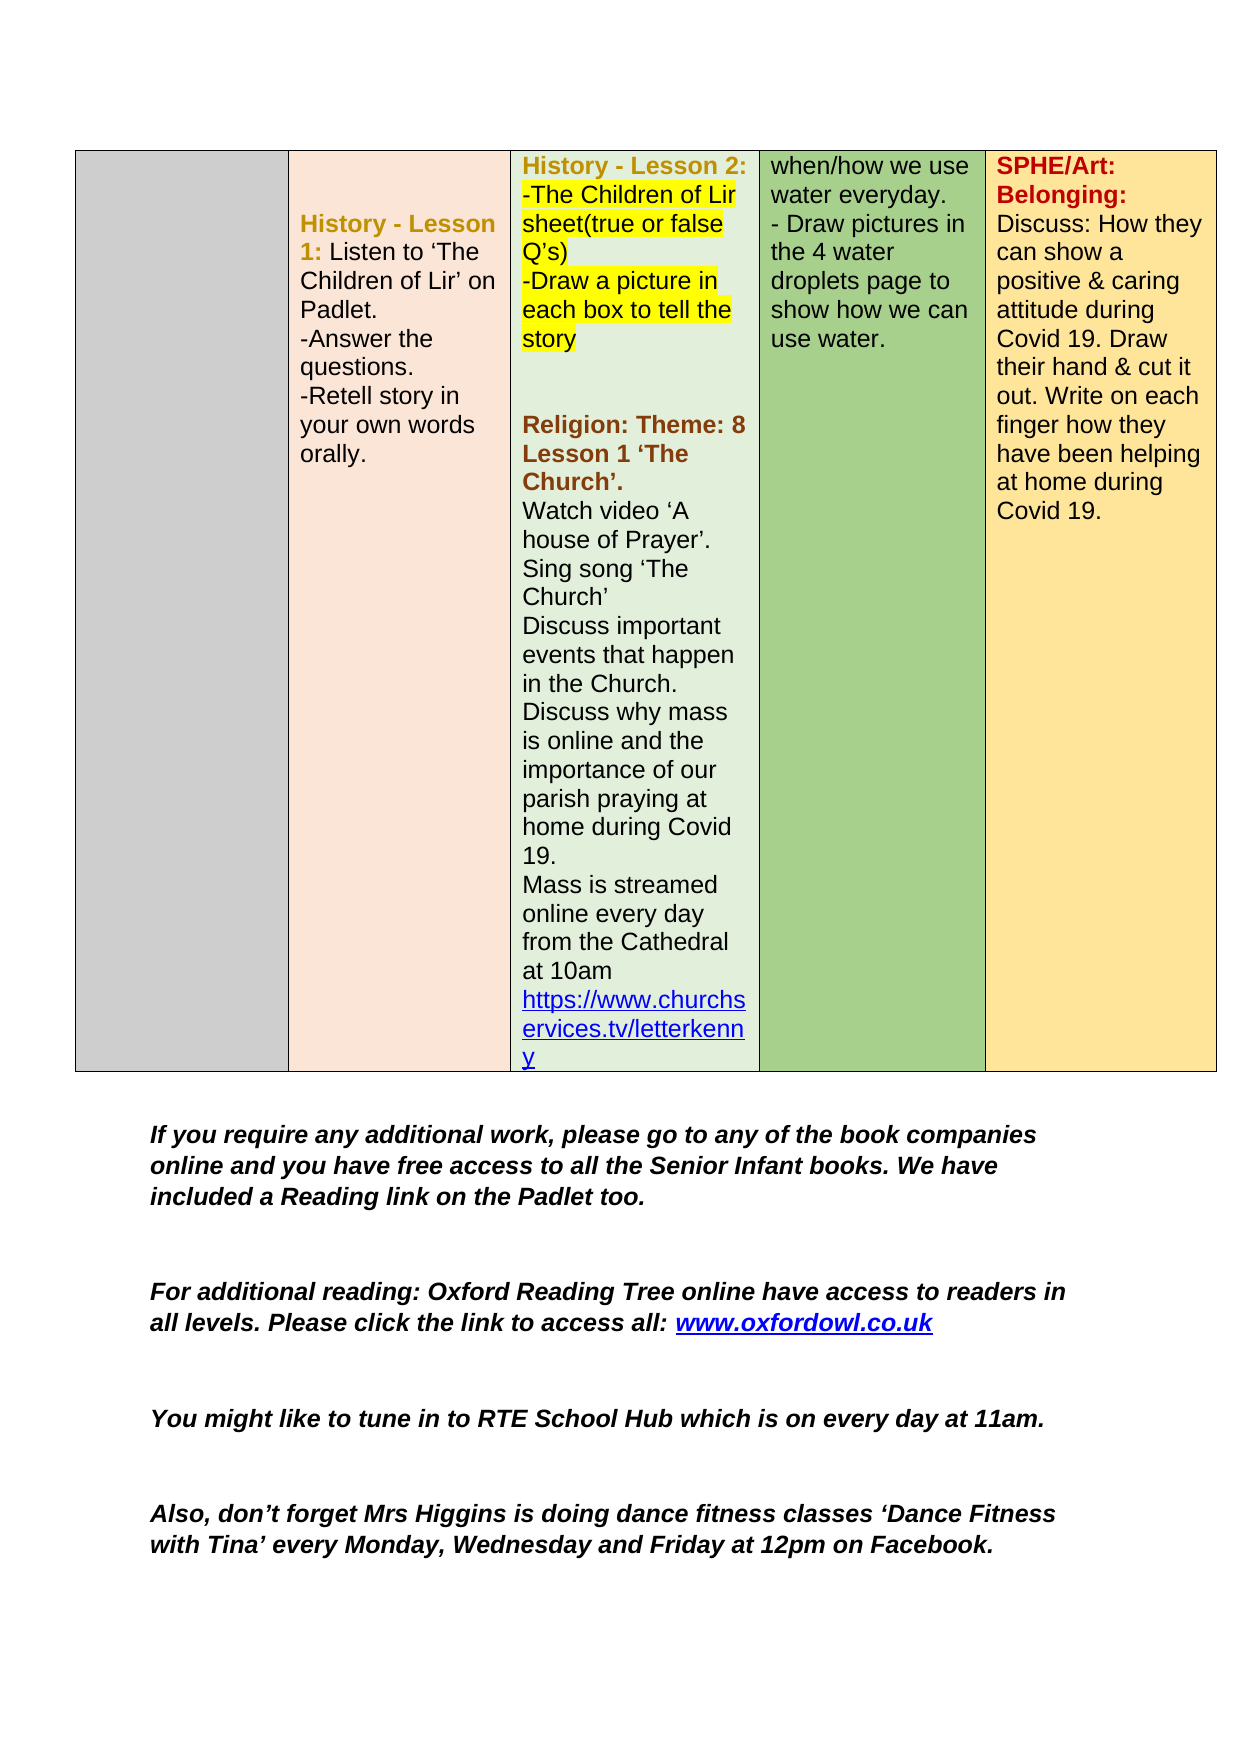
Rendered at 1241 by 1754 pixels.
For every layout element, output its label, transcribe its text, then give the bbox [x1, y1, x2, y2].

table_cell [289, 151, 510, 1071]
text You might like to tune in to RTE School Hub which is on every day at 11am. [150, 1404, 1090, 1432]
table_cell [76, 151, 288, 1071]
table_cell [511, 151, 759, 1071]
text If you require any additional work, please go to any of the book companies online and you have free access to all the Senior Infant books. We have included a Reading link on the Padlet too. [150, 1120, 1090, 1211]
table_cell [986, 151, 1216, 1071]
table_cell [760, 151, 985, 1071]
text Also, don’t forget Mrs Higgins is doing dance fitness classes ‘Dance Fitness with Tina’ every Monday, Wednesday and Friday at 12pm on Facebook. [150, 1499, 1090, 1559]
text For additional reading: Oxford Reading Tree online have access to readers in all levels. Please click the link to access all: www.oxfordowl.co.uk [150, 1277, 1090, 1337]
